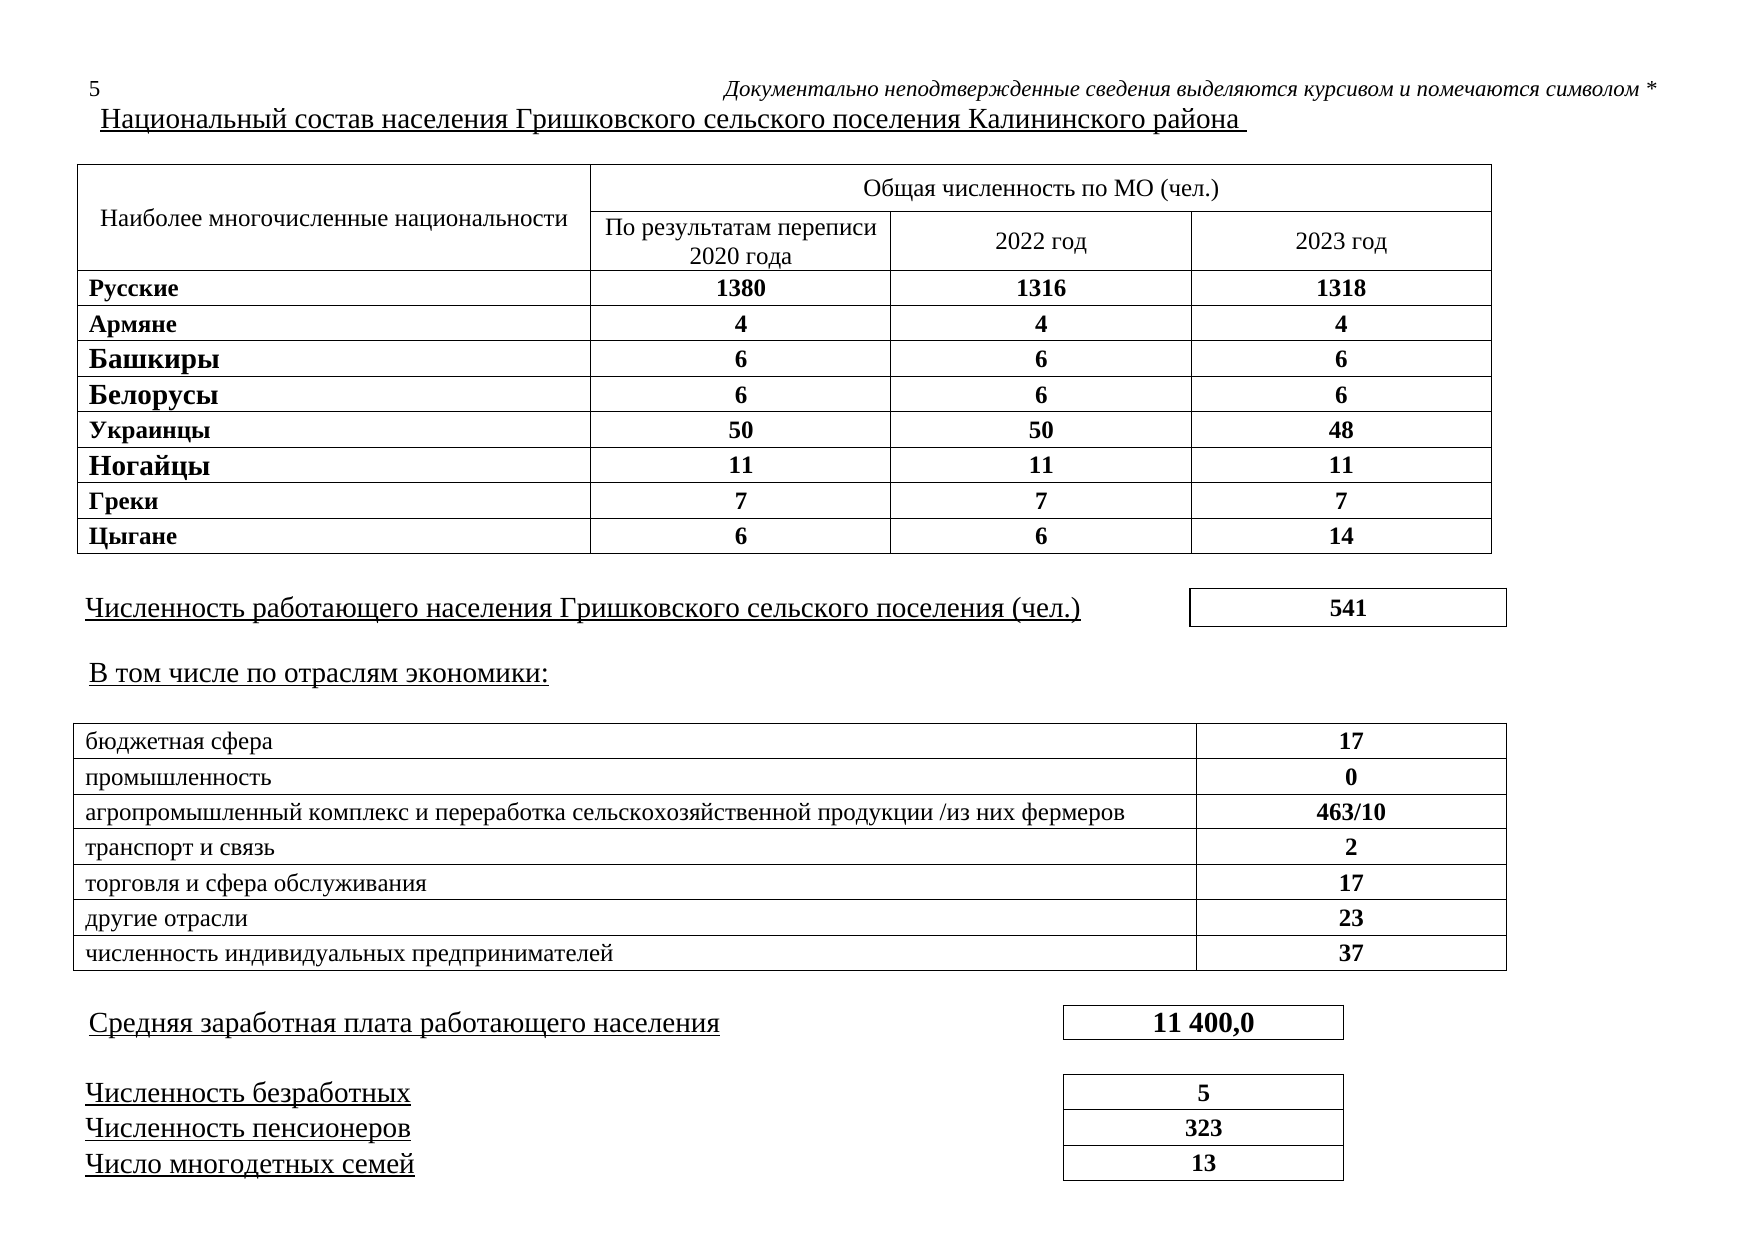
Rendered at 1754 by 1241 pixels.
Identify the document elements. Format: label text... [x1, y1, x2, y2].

table_cell промышленность [74, 759, 1196, 793]
table_header Численность работающего населения Гришковского сельского поселения (чел.) [74, 588, 1189, 626]
table_cell Русские [78, 271, 590, 305]
table_cell 463/10 [1197, 795, 1506, 828]
table_header Средняя заработная плата работающего населения [78, 1005, 1063, 1039]
table_cell 13 [1064, 1146, 1343, 1180]
table_cell 2022 год [891, 212, 1191, 269]
table_cell 323 [1064, 1110, 1343, 1144]
table_header Наиболее многочисленные национальности [78, 165, 590, 269]
table_cell 48 [1192, 412, 1491, 447]
table_cell 50 [591, 412, 890, 447]
table_cell 7 [591, 483, 890, 517]
table_header Численность безработных [74, 1074, 1063, 1109]
table_header 11 400,0 [1064, 1006, 1343, 1039]
table_cell Греки [78, 483, 590, 517]
table_cell По результатам переписи 2020 года [591, 212, 890, 269]
table_cell 7 [891, 483, 1191, 517]
table_cell Башкиры [78, 341, 590, 376]
table_cell 37 [1197, 936, 1506, 970]
table_cell 11 [591, 448, 890, 482]
table_cell 1318 [1192, 271, 1491, 305]
table_header 541 [1191, 589, 1506, 626]
table_cell 1380 [591, 271, 890, 305]
table_cell 14 [1192, 519, 1491, 553]
table_cell 6 [591, 519, 890, 553]
table_cell 17 [1197, 865, 1506, 899]
text В том числе по отраслям экономики: [89, 656, 1695, 689]
table_cell Армяне [78, 306, 590, 340]
text Национальный состав населения Гришковского сельского поселения Калининского района [89, 101, 1695, 135]
table_header бюджетная сфера [74, 724, 1196, 758]
table_header Общая численность по МО (чел.) [591, 165, 1491, 211]
table_cell 7 [1192, 483, 1491, 517]
table_cell Ногайцы [78, 448, 590, 482]
table_cell 4 [1192, 306, 1491, 340]
table_cell 6 [591, 341, 890, 376]
table_cell 6 [891, 519, 1191, 553]
table_cell 2023 год [1192, 212, 1491, 269]
table_cell Белорусы [78, 377, 590, 411]
table_cell транспорт и связь [74, 829, 1196, 864]
table_header 17 [1197, 724, 1506, 758]
table_header 5 [1064, 1075, 1343, 1109]
table_cell 23 [1197, 900, 1506, 934]
table_cell 6 [1192, 377, 1491, 411]
table_cell 4 [591, 306, 890, 340]
table_cell другие отрасли [74, 900, 1196, 934]
table_cell торговля и сфера обслуживания [74, 865, 1196, 899]
table_cell 50 [891, 412, 1191, 447]
table_cell Украинцы [78, 412, 590, 447]
table_cell 11 [891, 448, 1191, 482]
table_cell численность индивидуальных предпринимателей [74, 936, 1196, 970]
table_cell 11 [1192, 448, 1491, 482]
table_cell 4 [891, 306, 1191, 340]
table_cell 0 [1197, 759, 1506, 793]
table_cell Число многодетных семей [74, 1145, 1063, 1180]
table_cell 2 [1197, 829, 1506, 864]
table_cell Численность пенсионеров [74, 1109, 1063, 1144]
table_cell 6 [591, 377, 890, 411]
table_cell 6 [891, 377, 1191, 411]
table_cell 6 [1192, 341, 1491, 376]
table_cell 1316 [891, 271, 1191, 305]
table_cell 6 [891, 341, 1191, 376]
table_cell Цыгане [78, 519, 590, 553]
table_cell агропромышленный комплекс и переработка сельскохозяйственной продукции /из них фермеров [74, 795, 1196, 828]
